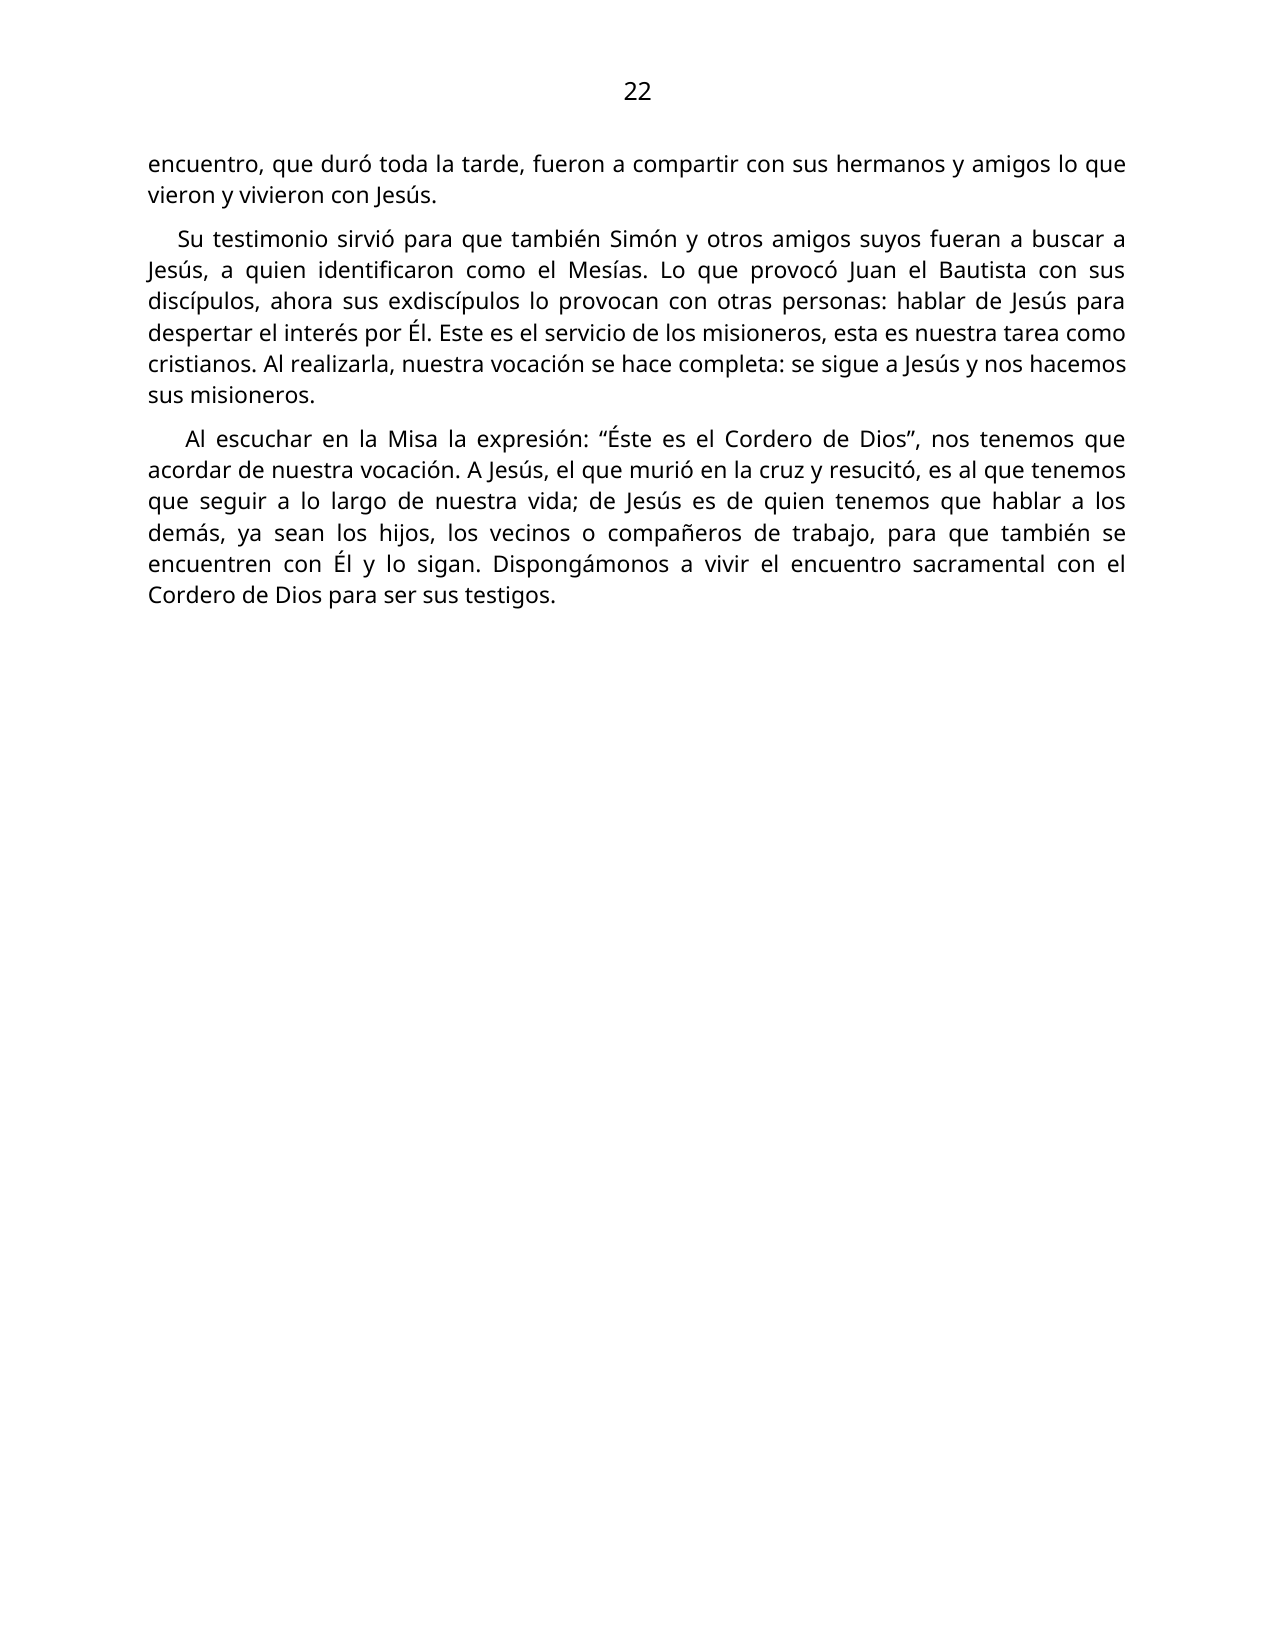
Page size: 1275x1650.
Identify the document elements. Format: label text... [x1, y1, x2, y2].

text Al escuchar en la Misa la expresión: “Éste es el Cordero de Dios”, nos tenemos que acordar de nuestra vocación. A Jesús, el que murió en la cruz y resucitó, es al que tenemos que seguir a lo largo de nuestra vida; de Jesús es de quien tenemos que hablar a los demás, ya sean los hijos, los vecinos o compañeros de trabajo, para que también se encuentren con Él y lo sigan. Dispongámonos a vivir el encuentro sacramental con el Cordero de Dios para ser sus testigos. [148, 423, 1127, 610]
text Su testimonio sirvió para que también Simón y otros amigos suyos fueran a buscar a Jesús, a quien identificaron como el Mesías. Lo que provocó Juan el Bautista con sus discípulos, ahora sus exdiscípulos lo provocan con otras personas: hablar de Jesús para despertar el interés por Él. Este es el servicio de los misioneros, esta es nuestra tarea como cristianos. Al realizarla, nuestra vocación se hace completa: se sigue a Jesús y nos hacemos sus misioneros. [148, 223, 1127, 410]
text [148, 148, 1127, 210]
